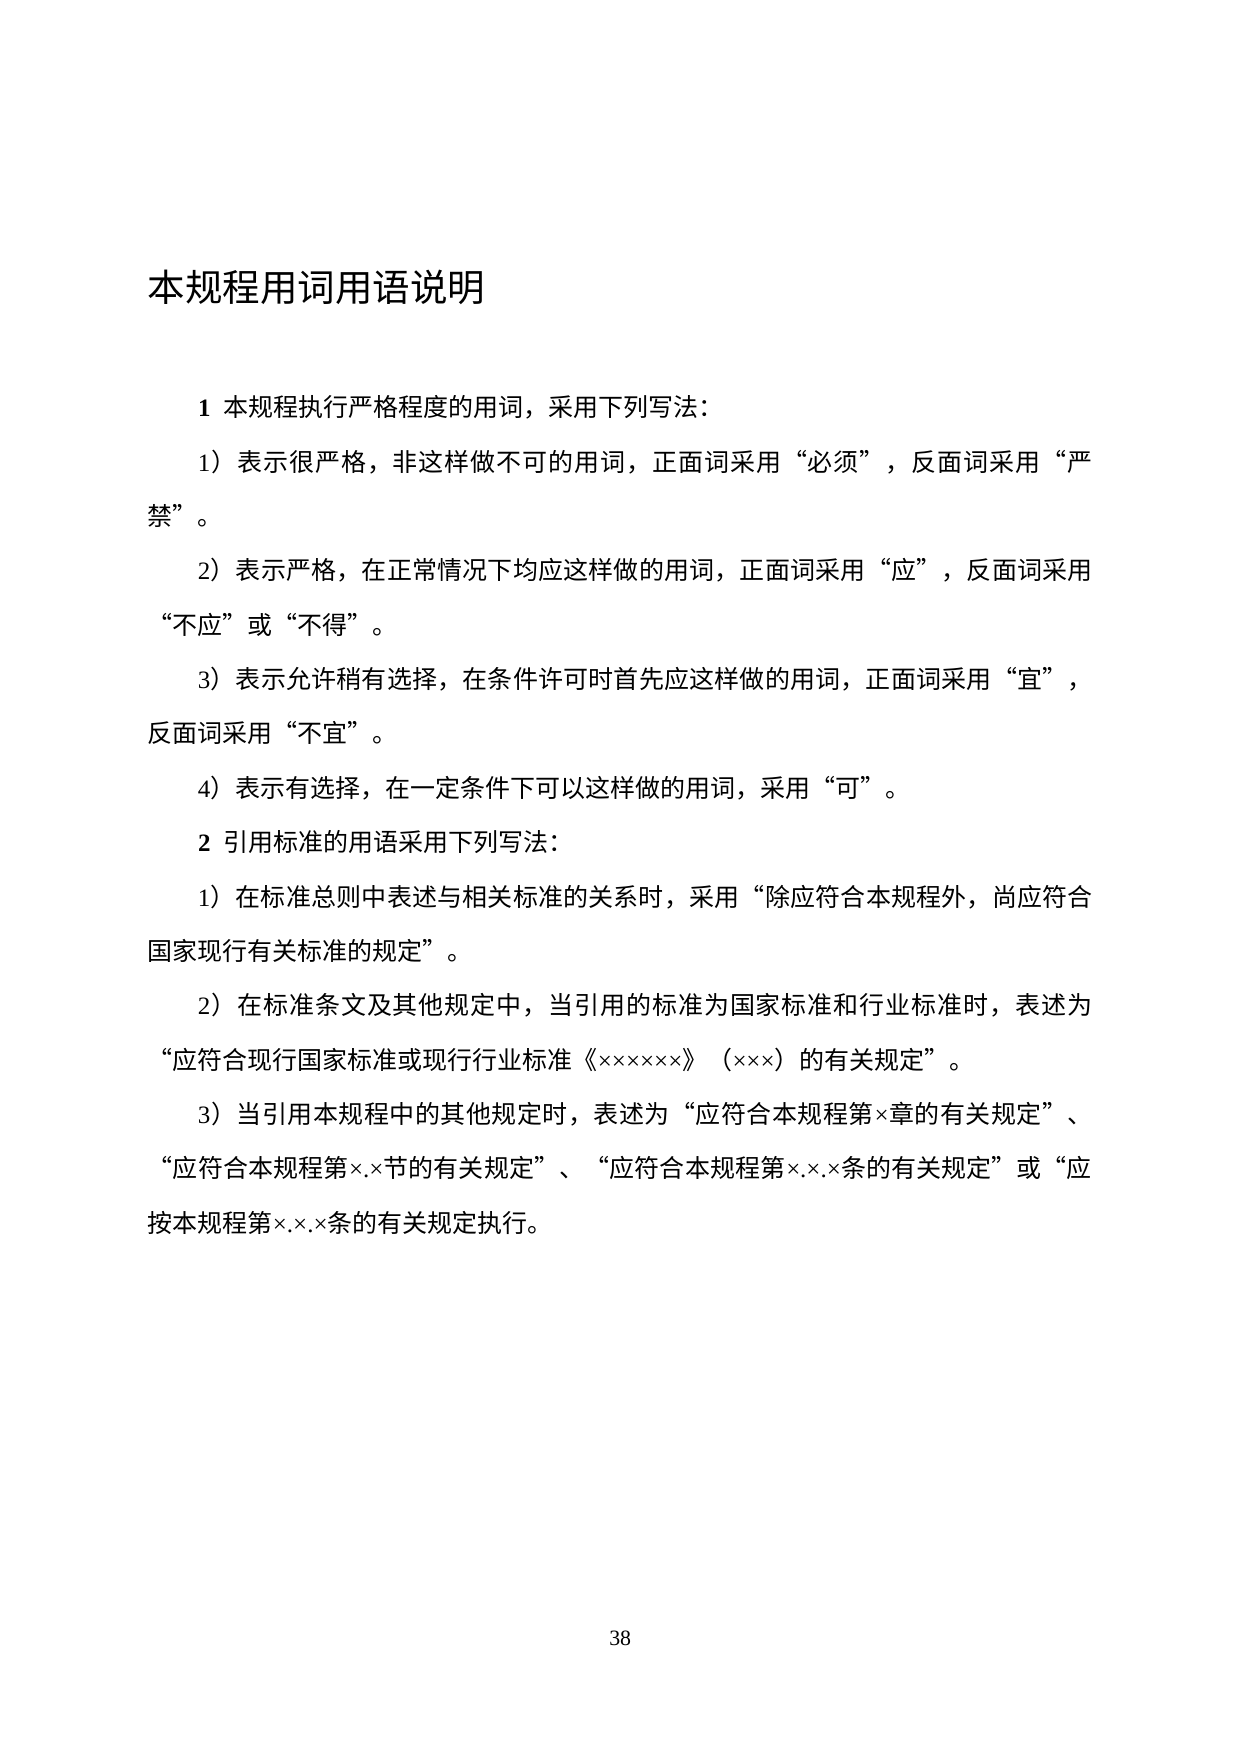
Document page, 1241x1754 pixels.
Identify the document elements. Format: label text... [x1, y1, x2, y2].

text 1）表示很严格，非这样做不可的用词，正面词采用“必须”，反面词采用“严禁”。 [148, 442, 1092, 533]
text 2 引用标准的用语采用下列写法： [148, 823, 1092, 859]
text 2）在标准条文及其他规定中，当引用的标准为国家标准和行业标准时，表述为“应符合现行国家标准或现行行业标准《××××××》（×××）的有关规定”。 [148, 986, 1092, 1076]
text 4）表示有选择，在一定条件下可以这样做的用词，采用“可”。 [148, 768, 1092, 804]
text 1）在标准总则中表述与相关标准的关系时，采用“除应符合本规程外，尚应符合国家现行有关标准的规定”。 [148, 877, 1092, 968]
text 3）当引用本规程中的其他规定时，表述为“应符合本规程第×章的有关规定”、“应符合本规程第×.×节的有关规定”、“应符合本规程第×.×.×条的有关规定”或“应按本规程第×.×.×条的有关规定执行。 [148, 1094, 1092, 1239]
text 3）表示允许稍有选择，在条件许可时首先应这样做的用词，正面词采用“宜”，反面词采用“不宜”。 [148, 659, 1092, 750]
subtitle 本规程用词用语说明 [148, 258, 1092, 312]
text 2）表示严格，在正常情况下均应这样做的用词，正面词采用“应”，反面词采用“不应”或“不得”。 [148, 551, 1092, 641]
text 1 本规程执行严格程度的用词，采用下列写法： [148, 388, 1092, 424]
